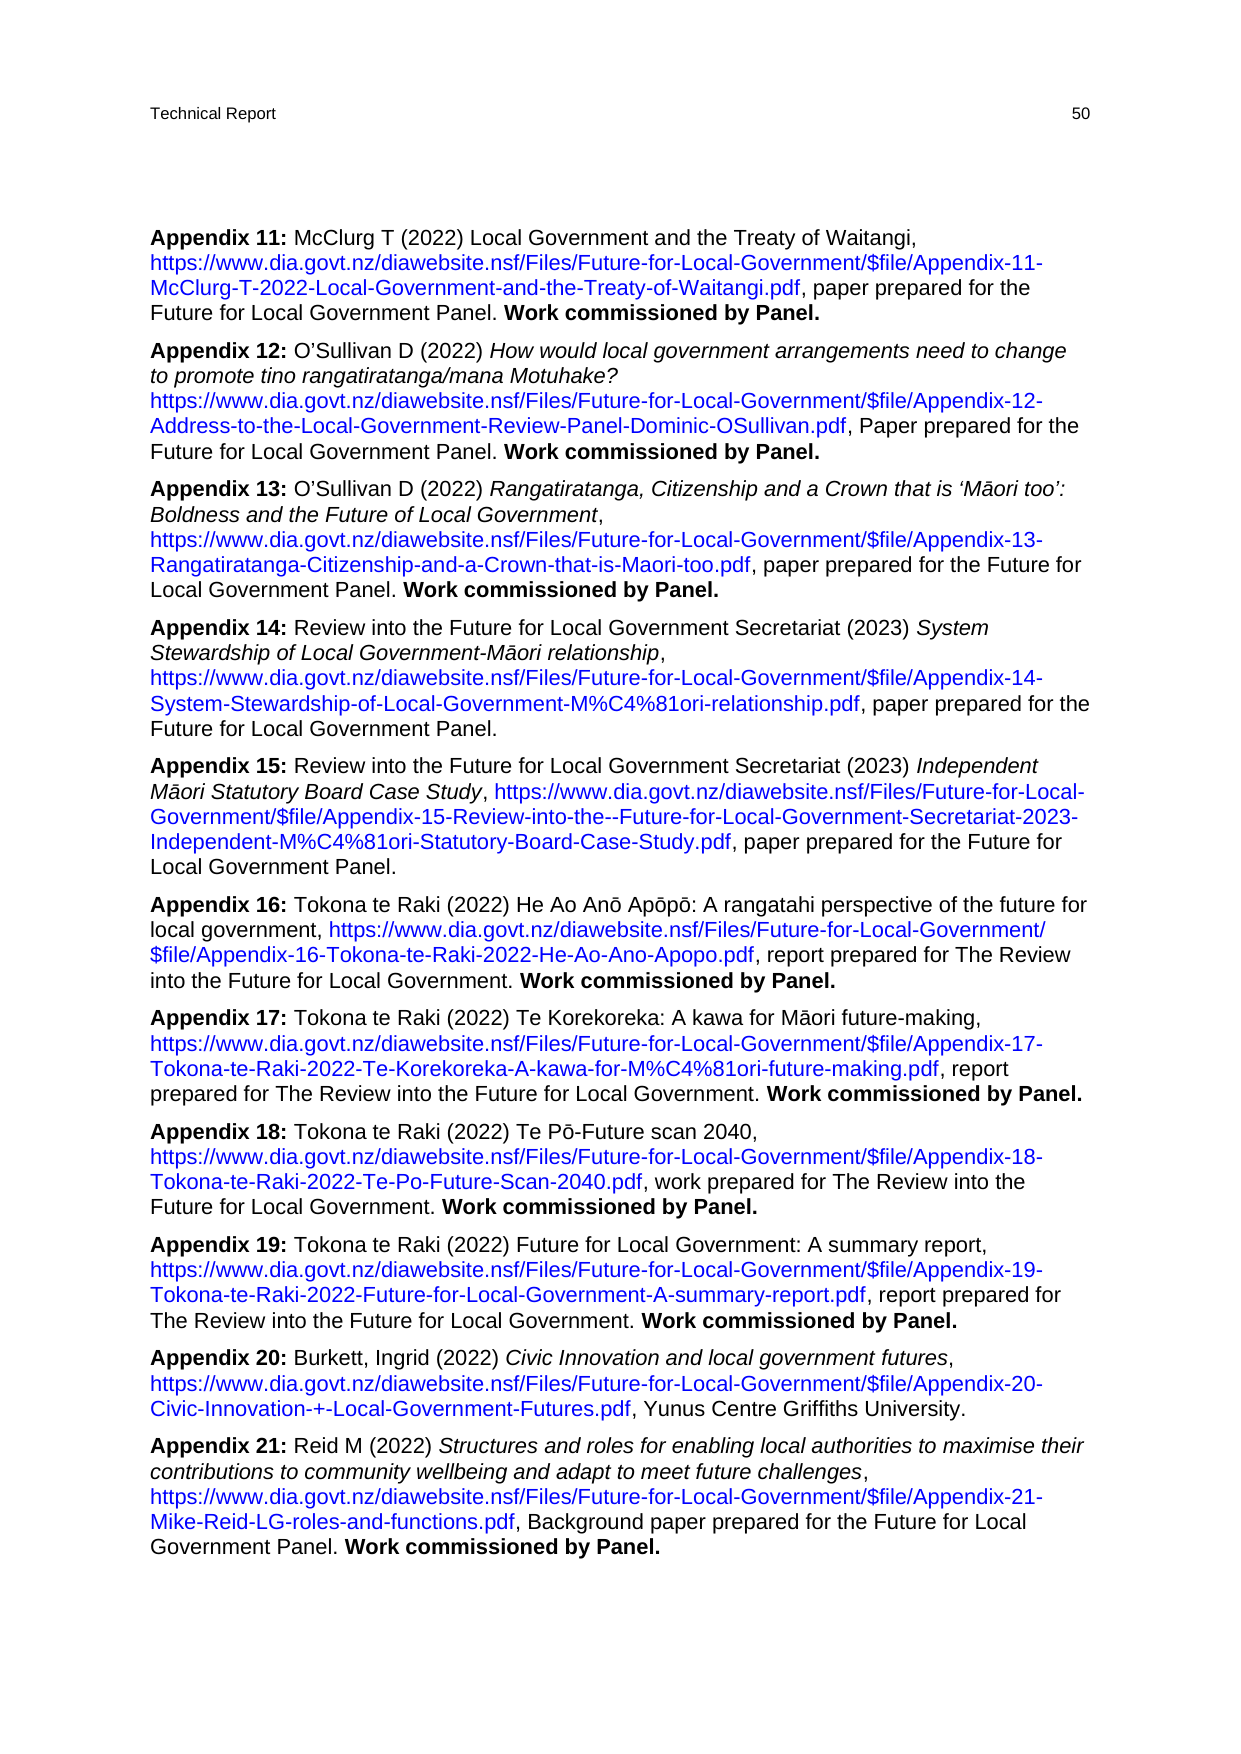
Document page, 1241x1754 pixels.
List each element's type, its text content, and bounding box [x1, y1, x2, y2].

text Appendix 20: Burkett, Ingrid (2022) Civic Innovation and local government futures, https://www.dia.govt.nz/diawebsite.nsf/Files/Future-for-Local-Government/$file/Appendix-20-Civic-Innovation-+-Local-Government-Futures.pdf, Yunus Centre Griffiths University. [150, 1345, 1090, 1421]
text Appendix 12: O’Sullivan D (2022) How would local government arrangements need to change to promote tino rangatiratanga/mana Motuhake? https://www.dia.govt.nz/diawebsite.nsf/Files/Future-for-Local-Government/$file/Appendix-12-Address-to-the-Local-Government-Review-Panel-Dominic-OSullivan.pdf, Paper prepared for the Future for Local Government Panel. Work commissioned by Panel. [150, 338, 1090, 464]
text Appendix 15: Review into the Future for Local Government Secretariat (2023) Independent Māori Statutory Board Case Study, https://www.dia.govt.nz/diawebsite.nsf/Files/Future-for-Local-Government/$file/Appendix-15-Review-into-the--Future-for-Local-Government-Secretariat-2023-Independent-M%C4%81ori-Statutory-Board-Case-Study.pdf, paper prepared for the Future for Local Government Panel. [150, 753, 1090, 879]
text Appendix 21: Reid M (2022) Structures and roles for enabling local authorities to maximise their contributions to community wellbeing and adapt to meet future challenges, https://www.dia.govt.nz/diawebsite.nsf/Files/Future-for-Local-Government/$file/Appendix-21-Mike-Reid-LG-roles-and-functions.pdf, Background paper prepared for the Future for Local Government Panel. Work commissioned by Panel. [150, 1433, 1090, 1559]
text Appendix 13: O’Sullivan D (2022) Rangatiratanga, Citizenship and a Crown that is ‘Māori too’: Boldness and the Future of Local Government, https://www.dia.govt.nz/diawebsite.nsf/Files/Future-for-Local-Government/$file/Appendix-13-Rangatiratanga-Citizenship-and-a-Crown-that-is-Maori-too.pdf, paper prepared for the Future for Local Government Panel. Work commissioned by Panel. [150, 476, 1090, 602]
text Appendix 18: Tokona te Raki (2022) Te Pō-Future scan 2040, https://www.dia.govt.nz/diawebsite.nsf/Files/Future-for-Local-Government/$file/Appendix-18-Tokona-te-Raki-2022-Te-Po-Future-Scan-2040.pdf, work prepared for The Review into the Future for Local Government. Work commissioned by Panel. [150, 1118, 1090, 1219]
text Appendix 16: Tokona te Raki (2022) He Ao Anō Apōpō: A rangatahi perspective of the future for local government, https://www.dia.govt.nz/diawebsite.nsf/Files/Future-for-Local-Government/$file/Appendix-16-Tokona-te-Raki-2022-He-Ao-Ano-Apopo.pdf, report prepared for The Review into the Future for Local Government. Work commissioned by Panel. [150, 892, 1090, 993]
text Appendix 19: Tokona te Raki (2022) Future for Local Government: A summary report, https://www.dia.govt.nz/diawebsite.nsf/Files/Future-for-Local-Government/$file/Appendix-19-Tokona-te-Raki-2022-Future-for-Local-Government-A-summary-report.pdf, report prepared for The Review into the Future for Local Government. Work commissioned by Panel. [150, 1232, 1090, 1333]
text Appendix 14: Review into the Future for Local Government Secretariat (2023) System Stewardship of Local Government-Māori relationship, https://www.dia.govt.nz/diawebsite.nsf/Files/Future-for-Local-Government/$file/Appendix-14-System-Stewardship-of-Local-Government-M%C4%81ori-relationship.pdf, paper prepared for the Future for Local Government Panel. [150, 615, 1090, 741]
text Appendix 11: McClurg T (2022) Local Government and the Treaty of Waitangi, https://www.dia.govt.nz/diawebsite.nsf/Files/Future-for-Local-Government/$file/Appendix-11-McClurg-T-2022-Local-Government-and-the-Treaty-of-Waitangi.pdf, paper prepared for the Future for Local Government Panel. Work commissioned by Panel. [150, 224, 1090, 325]
text Appendix 17: Tokona te Raki (2022) Te Korekoreka: A kawa for Māori future-making, https://www.dia.govt.nz/diawebsite.nsf/Files/Future-for-Local-Government/$file/Appendix-17-Tokona-te-Raki-2022-Te-Korekoreka-A-kawa-for-M%C4%81ori-future-making.pdf, report prepared for The Review into the Future for Local Government. Work commissioned by Panel. [150, 1005, 1090, 1106]
